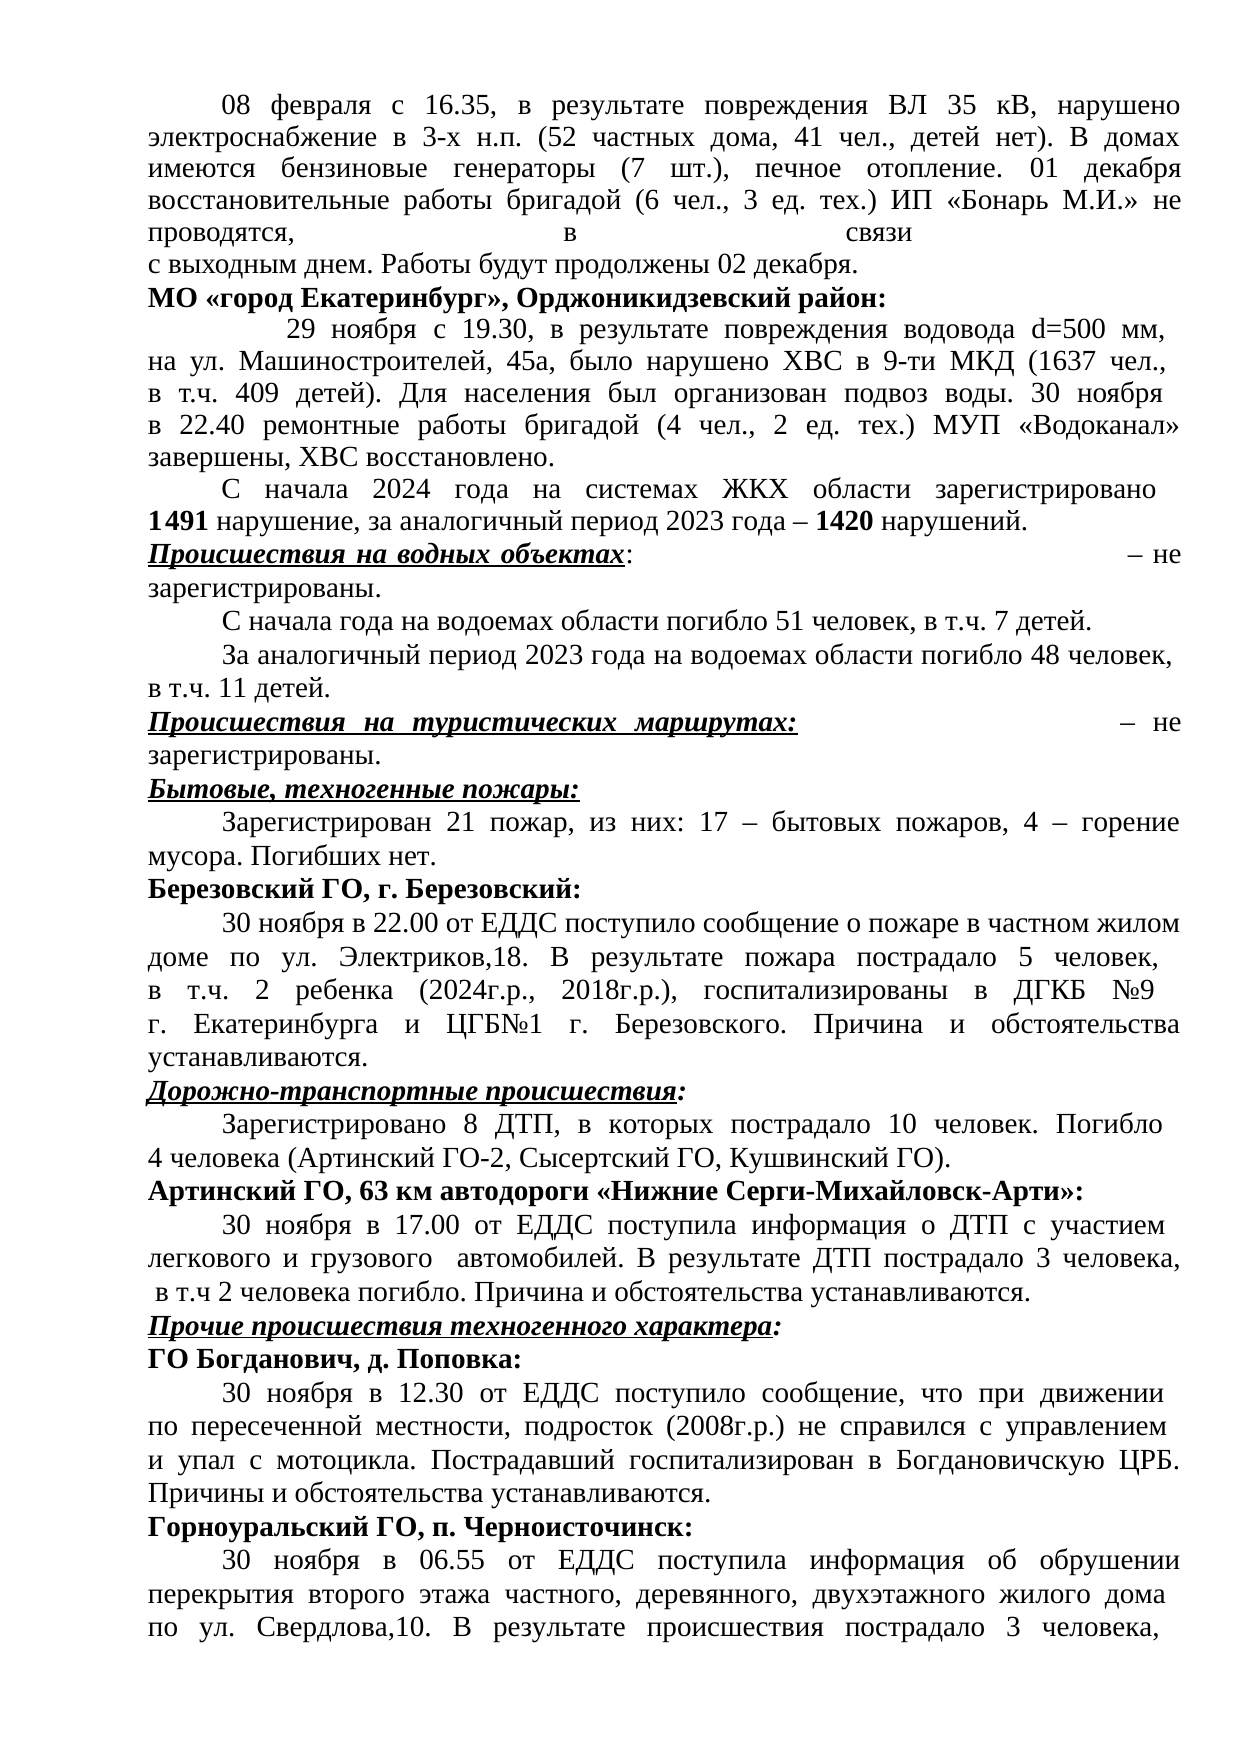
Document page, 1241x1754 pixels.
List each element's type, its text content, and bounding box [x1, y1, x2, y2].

text 30 ноября в 22.00 от ЕДДС поступило сообщение о пожаре в частном жилом доме по ул. Электриков,18. В результате пожара пострадало 5 человек, в т.ч. 2 ребенка (2024г.р., 2018г.р.), госпитализированы в ДГКБ №9 г. Екатеринбурга и ЦГБ№1 г. Березовского. Причина и обстоятельства устанавливаются. [148, 905, 1181, 1073]
text 29 ноября с 19.30, в результате повреждения водовода d=500 мм, на ул. Машиностроителей, 45а, было нарушено ХВС в 9-ти МКД (1637 чел., в т.ч. 409 детей). Для населения был организован подвоз воды. 30 ноября в 22.40 ремонтные работы бригадой (4 чел., 2 ед. тех.) МУП «Водоканал» завершены, ХВС восстановлено. [148, 313, 1181, 473]
text МО «город Екатеринбург», Орджоникидзевский район: [148, 280, 1181, 313]
text Дорожно-транспортные происшествия: [148, 1073, 1181, 1106]
text Зарегистрировано 8 ДТП, в которых пострадало 10 человек. Погибло 4 человека (Артинский ГО-2, Сысертский ГО, Кушвинский ГО). [148, 1106, 1181, 1173]
text ГО Богданович, д. Поповка: [148, 1341, 1181, 1375]
text Прочие происшествия техногенного характера: [148, 1308, 1181, 1341]
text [148, 1542, 1181, 1643]
text Горноуральский ГО, п. Черноисточинск: [148, 1509, 1181, 1542]
text Артинский ГО, 63 км автодороги «Нижние Серги-Михайловск-Арти»: [148, 1173, 1181, 1207]
text С начала 2024 года на системах ЖКХ области зарегистрировано 1 491 нарушение, за аналогичный период 2023 года – 1420 нарушений. [148, 473, 1181, 536]
text Березовский ГО, г. Березовский: [148, 872, 1181, 905]
text Происшествия на водных объектах: – не зарегистрированы. [148, 536, 1181, 603]
text 30 ноября в 17.00 от ЕДДС поступила информация о ДТП с участием легкового и грузового автомобилей. В результате ДТП пострадало 3 человека, в т.ч 2 человека погибло. Причина и обстоятельства устанавливаются. [148, 1207, 1181, 1308]
text Происшествия на туристических маршрутах: – не зарегистрированы. [148, 704, 1181, 771]
text За аналогичный период 2023 года на водоемах области погибло 48 человек, в т.ч. 11 детей. [148, 637, 1181, 704]
text 30 ноября в 12.30 от ЕДДС поступило сообщение, что при движении по пересеченной местности, подросток (2008г.р.) не справился с управлением и упал с мотоцикла. Пострадавший госпитализирован в Богдановичскую ЦРБ. Причины и обстоятельства устанавливаются. [148, 1375, 1181, 1509]
text С начала года на водоемах области погибло 51 человек, в т.ч. 7 детей. [148, 603, 1181, 637]
text Бытовые, техногенные пожары: [148, 771, 1181, 804]
text Зарегистрирован 21 пожар, из них: 17 – бытовых пожаров, 4 – горение мусора. Погибших нет. [148, 804, 1181, 872]
text 08 февраля с 16.35, в результате повреждения ВЛ 35 кВ, нарушено электроснабжение в 3-х н.п. (52 частных дома, 41 чел., детей нет). В домах имеются бензиновые генераторы (7 шт.), печное отопление. 01 декабря восстановительные работы бригадой (6 чел., 3 ед. тех.) ИП «Бонарь М.И.» не проводятся, в связи с выходным днем. Работы будут продолжены 02 декабря. [148, 89, 1181, 280]
